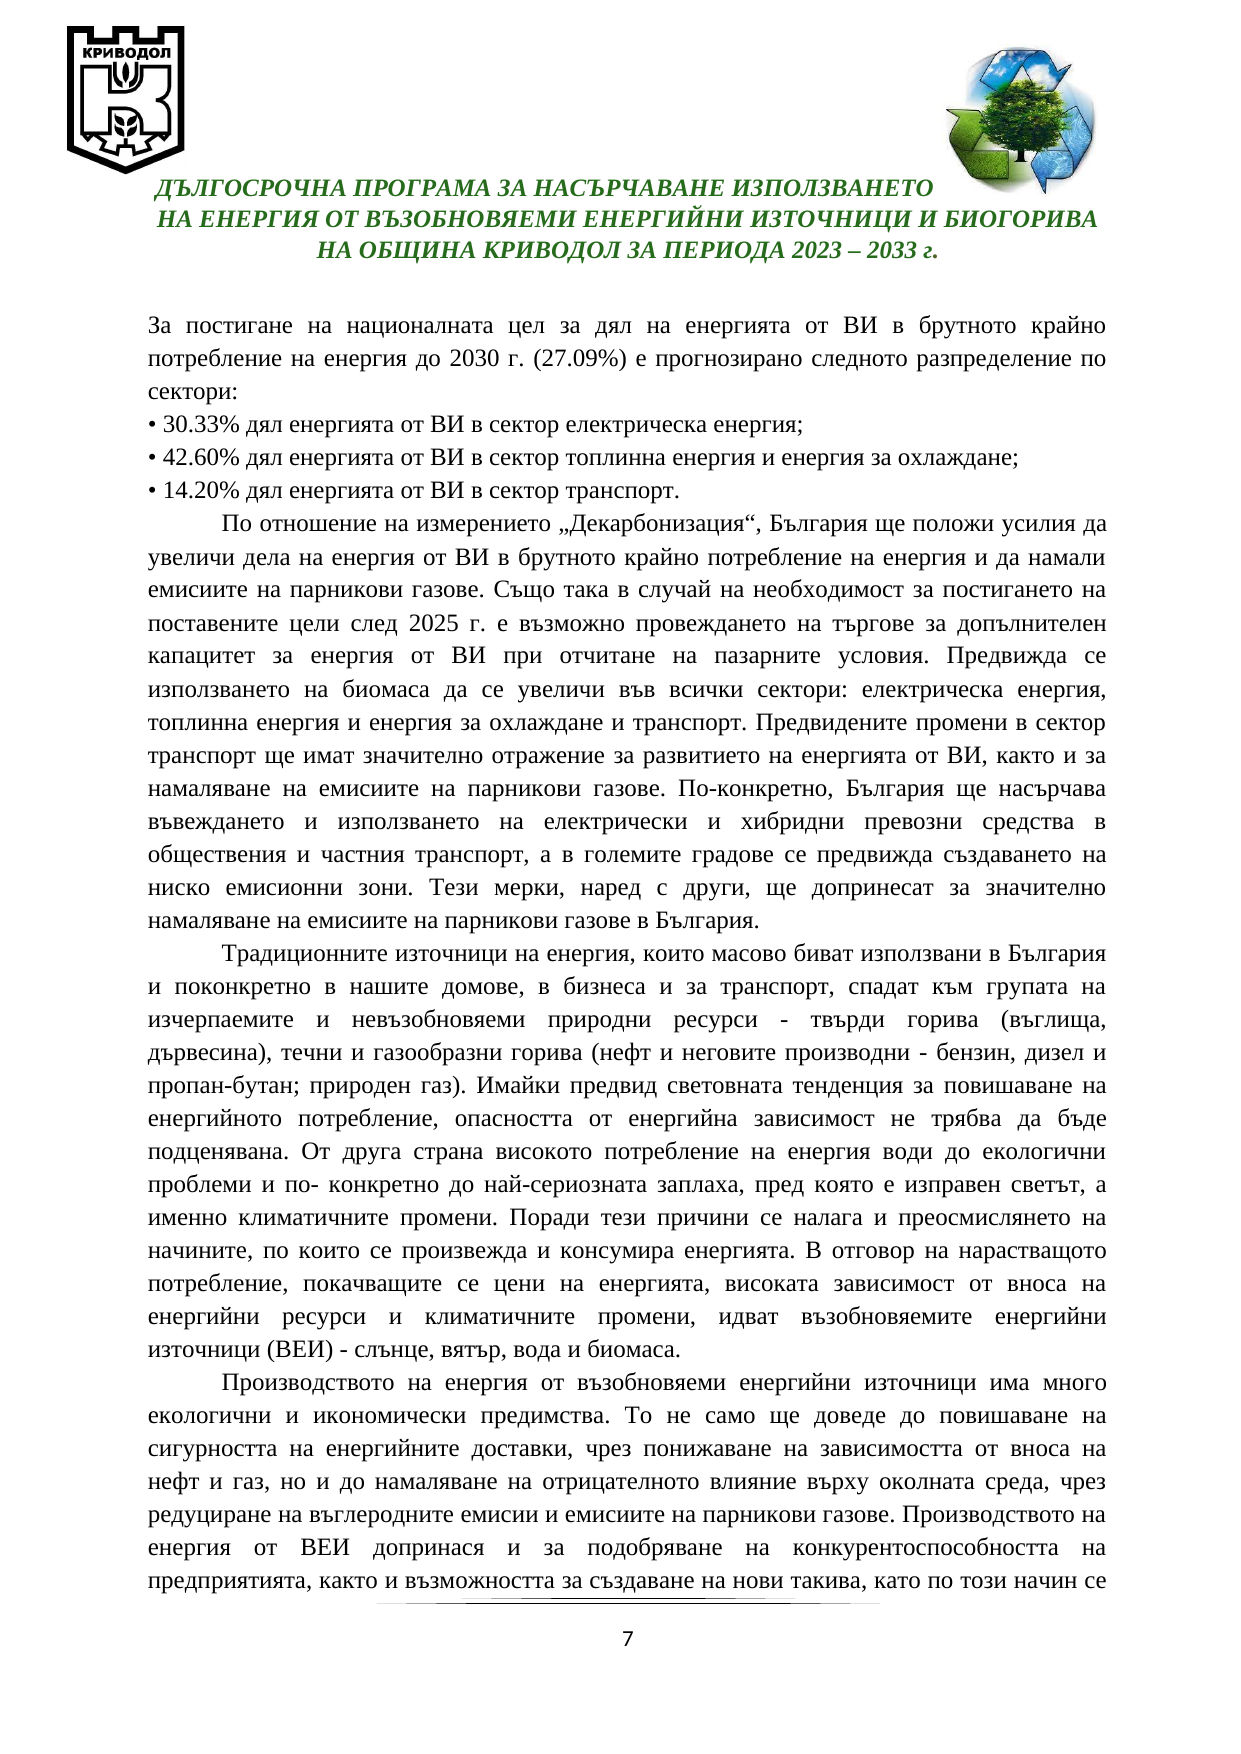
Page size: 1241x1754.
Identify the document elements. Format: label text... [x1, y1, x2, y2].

text • 14.20% дял енергията от ВИ в сектор транспорт. [148, 476, 1107, 504]
text • 42.60% дял енергията от ВИ в сектор топлинна енергия и енергия за охлаждане; [148, 442, 1107, 471]
text По отношение на измерението „Декарбонизация“, България ще положи усилия да увеличи дела на енергия от ВИ в брутното крайно потребление на енергия и да намали емисиите на парникови газове. Също така в случай на необходимост за постигането на поставените цели след 2025 г. е възможно провеждането на търгове за допълнителен капацитет за енергия от ВИ при отчитане на пазарните условия. Предвижда се използването на биомаса да се увеличи във всички сектори: електрическа енергия, топлинна енергия и енергия за охлаждане и транспорт. Предвидените промени в сектор транспорт ще имат значително отражение за развитието на енергията от ВИ, както и за намаляване на емисиите на парникови газове. По-конкретно, България ще насърчава въвеждането и използването на електрически и хибридни превозни средства в обществения и частния транспорт, а в големите градове се предвижда създаването на ниско емисионни зони. Тези мерки, наред с други, ще допринесат за значително намаляване на емисиите на парникови газове в България. [148, 508, 1107, 933]
text • 30.33% дял енергията от ВИ в сектор електрическа енергия; [148, 409, 1107, 438]
text Традиционните източници на енергия, които масово биват използвани в България и поконкретно в нашите домове, в бизнеса и за транспорт, спадат към групата на изчерпаемите и невъзобновяеми природни ресурси - твърди горива (въглища, дървесина), течни и газообразни горива (нефт и неговите производни - бензин, дизел и пропан-бутан; природен газ). Имайки предвид световната тенденция за повишаване на енергийното потребление, опасността от енергийна зависимост не трябва да бъде подценявана. От друга страна високото потребление на енергия води до екологични проблеми и по- конкретно до най-сериозната заплаха, пред която е изправен светът, а именно климатичните промени. Поради тези причини се налага и преосмислянето на начините, по които се произвежда и консумира енергията. В отговор на нарастващото потребление, покачващите се цени на енергията, високата зависимост от вноса на енергийни ресурси и климатичните промени, идват възобновяемите енергийни източници (ВЕИ) - слънце, вятър, вода и биомаса. [148, 938, 1107, 1363]
text За постигане на националната цел за дял на енергията от ВИ в брутното крайно потребление на енергия до 2030 г. (27.09%) е прогнозирано следното разпределение по сектори: [148, 310, 1107, 405]
picture [940, 44, 1100, 196]
picture [64, 25, 188, 175]
